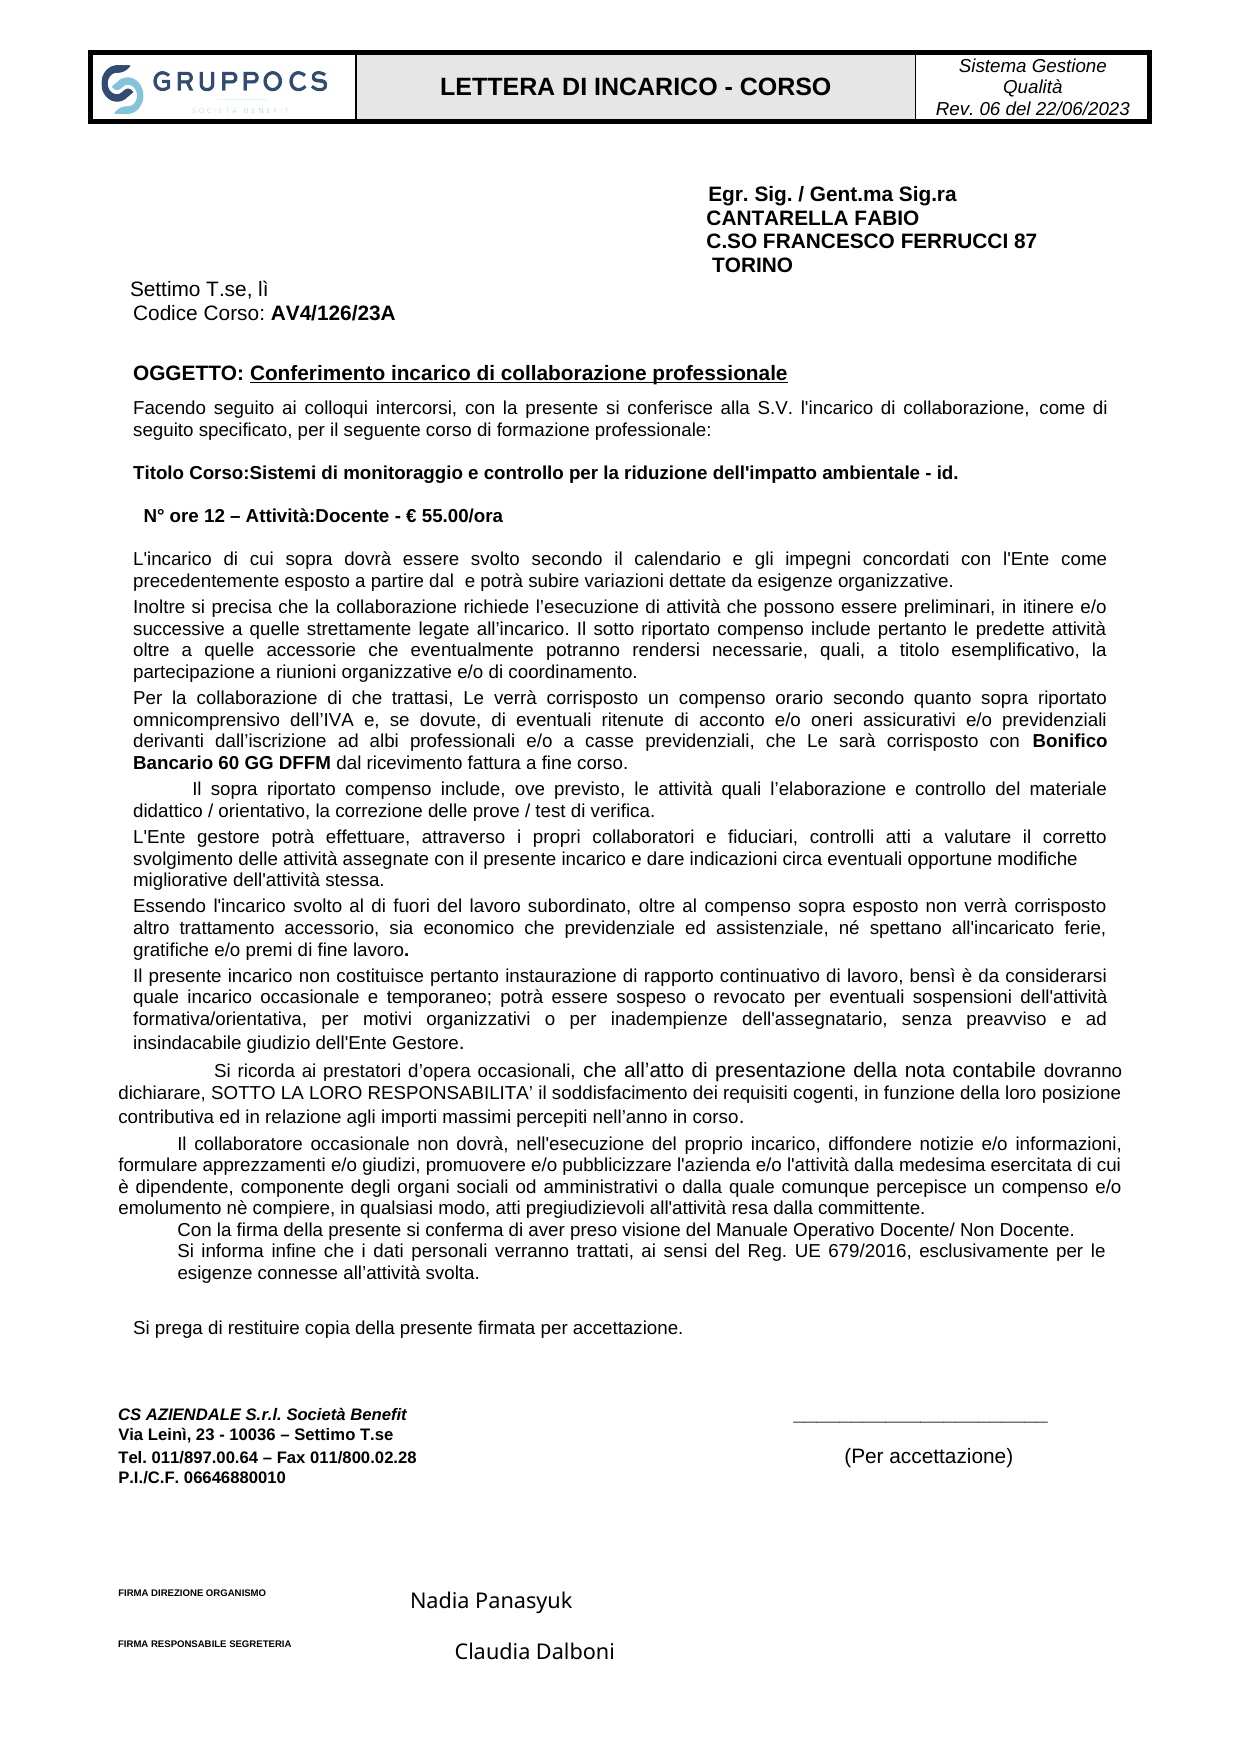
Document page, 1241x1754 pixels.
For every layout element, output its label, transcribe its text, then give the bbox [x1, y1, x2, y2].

text CANTARELLA FABIO [118, 205, 1122, 229]
text Facendo seguito ai colloqui intercorsi, con la presente si conferisce alla S.V. l'incarico di collaborazione, come di seguito specificato, per il seguente corso di formazione professionale: [133, 397, 1107, 440]
text migliorative dell'attività stessa. [133, 869, 1107, 891]
text Si informa infine che i dati personali verranno trattati, ai sensi del Reg. UE 679/2016, esclusivamente per le esigenze connesse all’attività svolta. [177, 1240, 1107, 1283]
text Essendo l'incarico svolto al di fuori del lavoro subordinato, oltre al compenso sopra esposto non verrà corrisposto altro trattamento accessorio, sia economico che previdenziale ed assistenziale, né spettano all'incaricato ferie, gratifiche e/o premi di fine lavoro. [133, 895, 1107, 960]
text P.I./C.F. 06646880010 [118, 1468, 1107, 1487]
table_header Nadia Panasyuk [399, 1564, 856, 1615]
text Via Leinì, 23 - 10036 – Settimo T.se [118, 1425, 1107, 1444]
text N° ore 12 – Attività:Docente - € 55.00/ora [133, 505, 1107, 526]
text Inoltre si precisa che la collaborazione richiede l’esecuzione di attività che possono essere preliminari, in itinere e/o successive a quelle strettamente legate all’incarico. Il sotto riportato compenso include pertanto le predette attività oltre a quelle accessorie che eventualmente potranno rendersi necessarie, quali, a titolo esemplificativo, la partecipazione a riunioni organizzative e/o di coordinamento. [133, 596, 1107, 682]
text Per la collaborazione di che trattasi, Le verrà corrisposto un compenso orario secondo quanto sopra riportato omnicomprensivo dell’IVA e, se dovute, di eventuali ritenute di acconto e/o oneri assicurativi e/o previdenziali derivanti dall’iscrizione ad albi professionali e/o a casse previdenziali, che Le sarà corrisposto con Bonifico Bancario 60 GG DFFM dal ricevimento fattura a fine corso. [133, 687, 1107, 773]
text Tel. 011/897.00.64 – Fax 011/800.02.28 (Per accettazione) [118, 1444, 1107, 1468]
text L'Ente gestore potrà effettuare, attraverso i propri collaboratori e fiduciari, controlli atti a valutare il corretto svolgimento delle attività assegnate con il presente incarico e dare indicazioni circa eventuali opportune modifiche [133, 826, 1107, 869]
text Titolo Corso:Sistemi di monitoraggio e controllo per la riduzione dell'impatto ambientale - id. [133, 462, 1107, 483]
table_cell Claudia Dalboni [443, 1615, 1126, 1666]
text OGGETTO: Conferimento incarico di collaborazione professionale [133, 361, 1107, 385]
text CS AZIENDALE S.r.l. Società Benefit ______________________ [118, 1401, 1107, 1425]
text TORINO [118, 253, 1122, 277]
text Si ricorda ai prestatori d’opera occasionali, che all’atto di presentazione della nota contabile dovranno dichiarare, SOTTO LA LORO RESPONSABILITA’ il soddisfacimento dei requisiti cogenti, in funzione della loro posizione contributiva ed in relazione agli importi massimi percepiti nell’anno in corso. [118, 1058, 1122, 1128]
text Con la firma della presente si conferma di aver preso visione del Manuale Operativo Docente/ Non Docente. [118, 1219, 1122, 1240]
text Il collaboratore occasionale non dovrà, nell'esecuzione del proprio incarico, diffondere notizie e/o informazioni, formulare apprezzamenti e/o giudizi, promuovere e/o pubblicizzare l'azienda e/o l'attività dalla medesima esercitata di cui è dipendente, componente degli organi sociali od amministrativi o dalla quale comunque percepisce un compenso e/o emolumento nè compiere, in qualsiasi modo, atti pregiudizievoli all'attività resa dalla committente. [118, 1132, 1122, 1219]
text Egr. Sig. / Gent.ma Sig.ra [634, 181, 1122, 205]
text C.SO FRANCESCO FERRUCCI 87 [118, 229, 1122, 253]
text Il presente incarico non costituisce pertanto instaurazione di rapporto continuativo di lavoro, bensì è da considerarsi quale incarico occasionale e temporaneo; potrà essere sospeso o revocato per eventuali sospensioni dell'attività formativa/orientativa, per motivi organizzativi o per inadempienze dell'assegnatario, senza preavviso e ad insindacabile giudizio dell'Ente Gestore. [133, 965, 1107, 1053]
text Codice Corso: AV4/126/23A [133, 301, 1122, 325]
text Il sopra riportato compenso include, ove previsto, le attività quali l’elaborazione e controllo del materiale didattico / orientativo, la correzione delle prove / test di verifica. [133, 778, 1107, 821]
table_cell FIRMA RESPONSABILE SEGRETERIA [107, 1615, 443, 1666]
table_header FIRMA DIREZIONE ORGANISMO [107, 1564, 399, 1615]
text L'incarico di cui sopra dovrà essere svolto secondo il calendario e gli impegni concordati con l'Ente come precedentemente esposto a partire dal e potrà subire variazioni dettate da esigenze organizzative. [133, 548, 1107, 591]
text Si prega di restituire copia della presente firmata per accettazione. [133, 1317, 1107, 1338]
text Settimo T.se, lì [118, 277, 1122, 301]
picture [101, 65, 331, 115]
